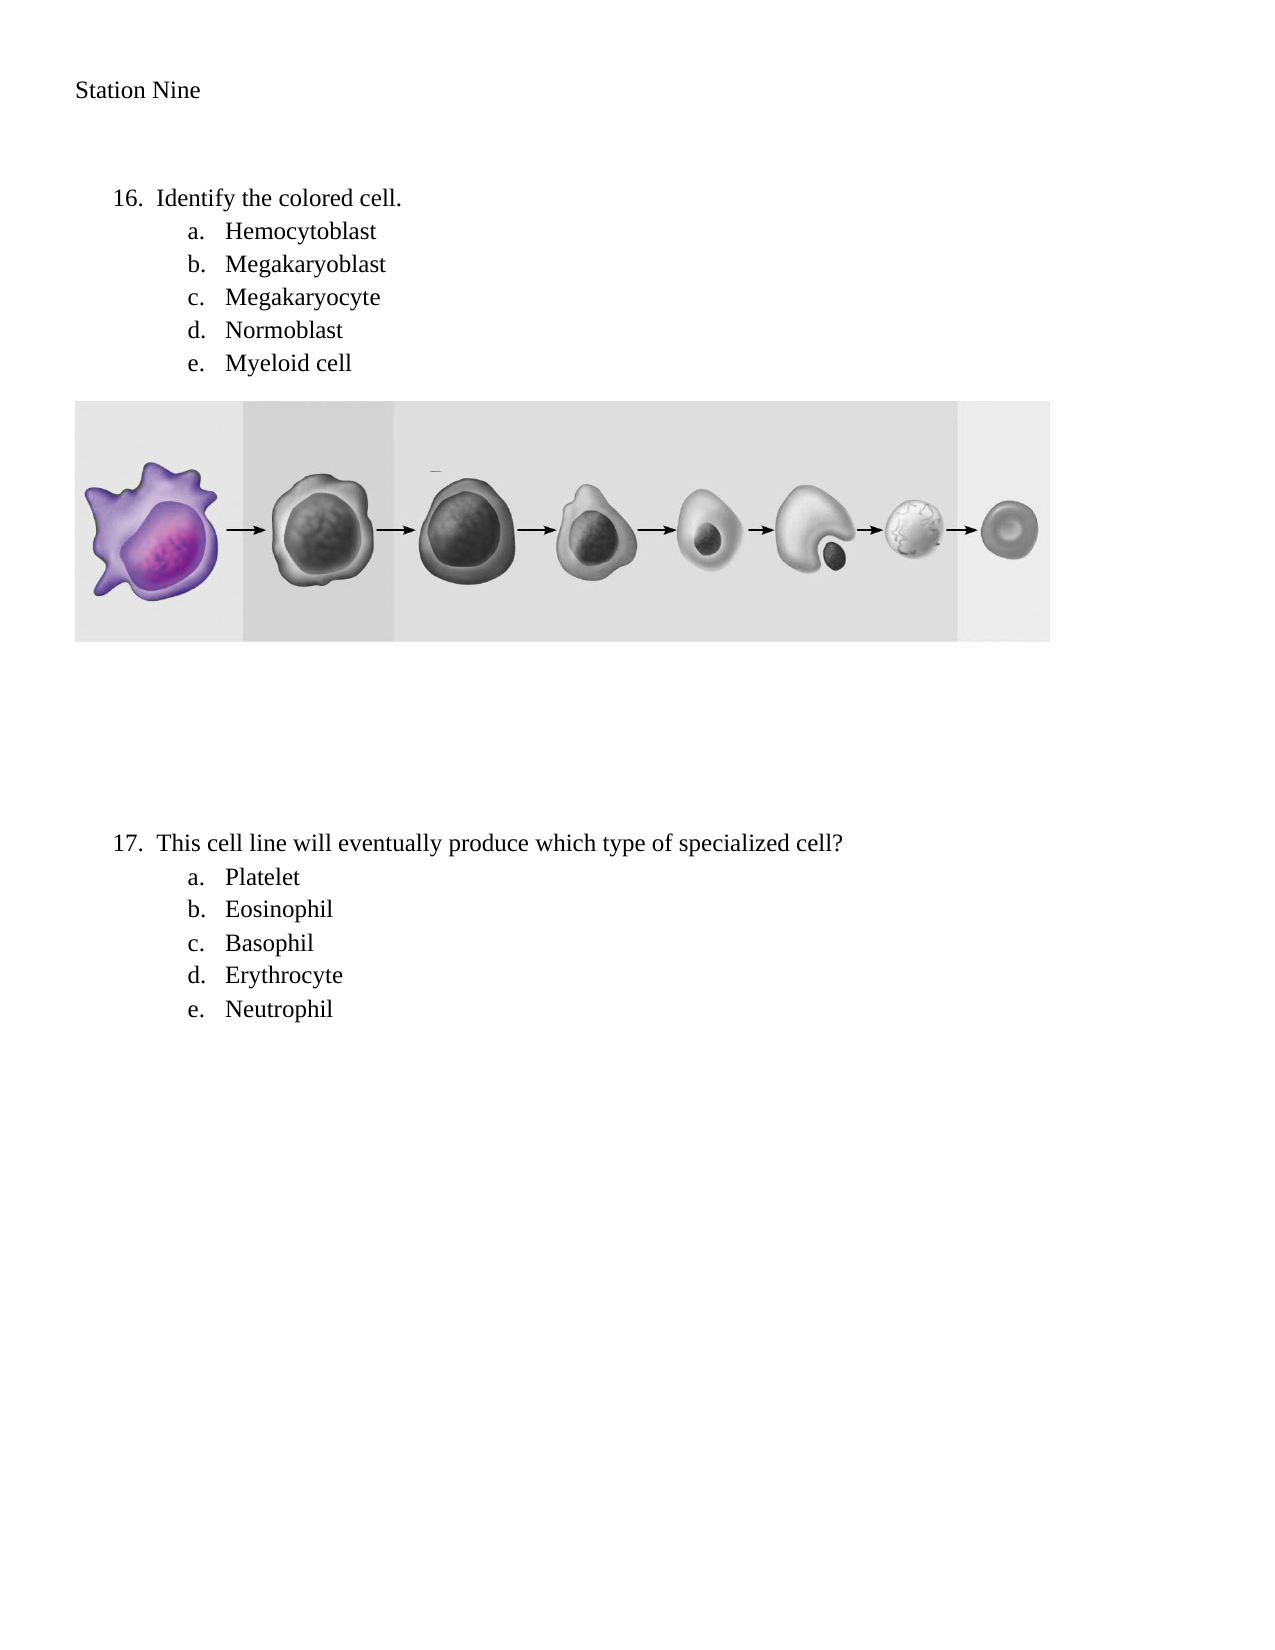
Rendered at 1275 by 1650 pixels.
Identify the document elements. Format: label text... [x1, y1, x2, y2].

list Erythrocyte [187, 961, 1200, 989]
list Platelet [187, 862, 1200, 890]
list Neutrophil [187, 994, 1200, 1022]
text Station Nine [75, 75, 1200, 104]
list Normoblast [187, 315, 1200, 343]
list Hemocytoblast [187, 216, 1200, 244]
list Basophil [187, 928, 1200, 956]
list This cell line will eventually produce which type of specialized cell? [112, 828, 1200, 857]
list Myeloid cell [187, 348, 1200, 377]
picture [75, 401, 1050, 642]
list Megakaryocyte [187, 282, 1200, 311]
list Megakaryoblast [187, 249, 1200, 277]
list Identify the colored cell. [112, 183, 1200, 211]
list Eosinophil [187, 894, 1200, 923]
